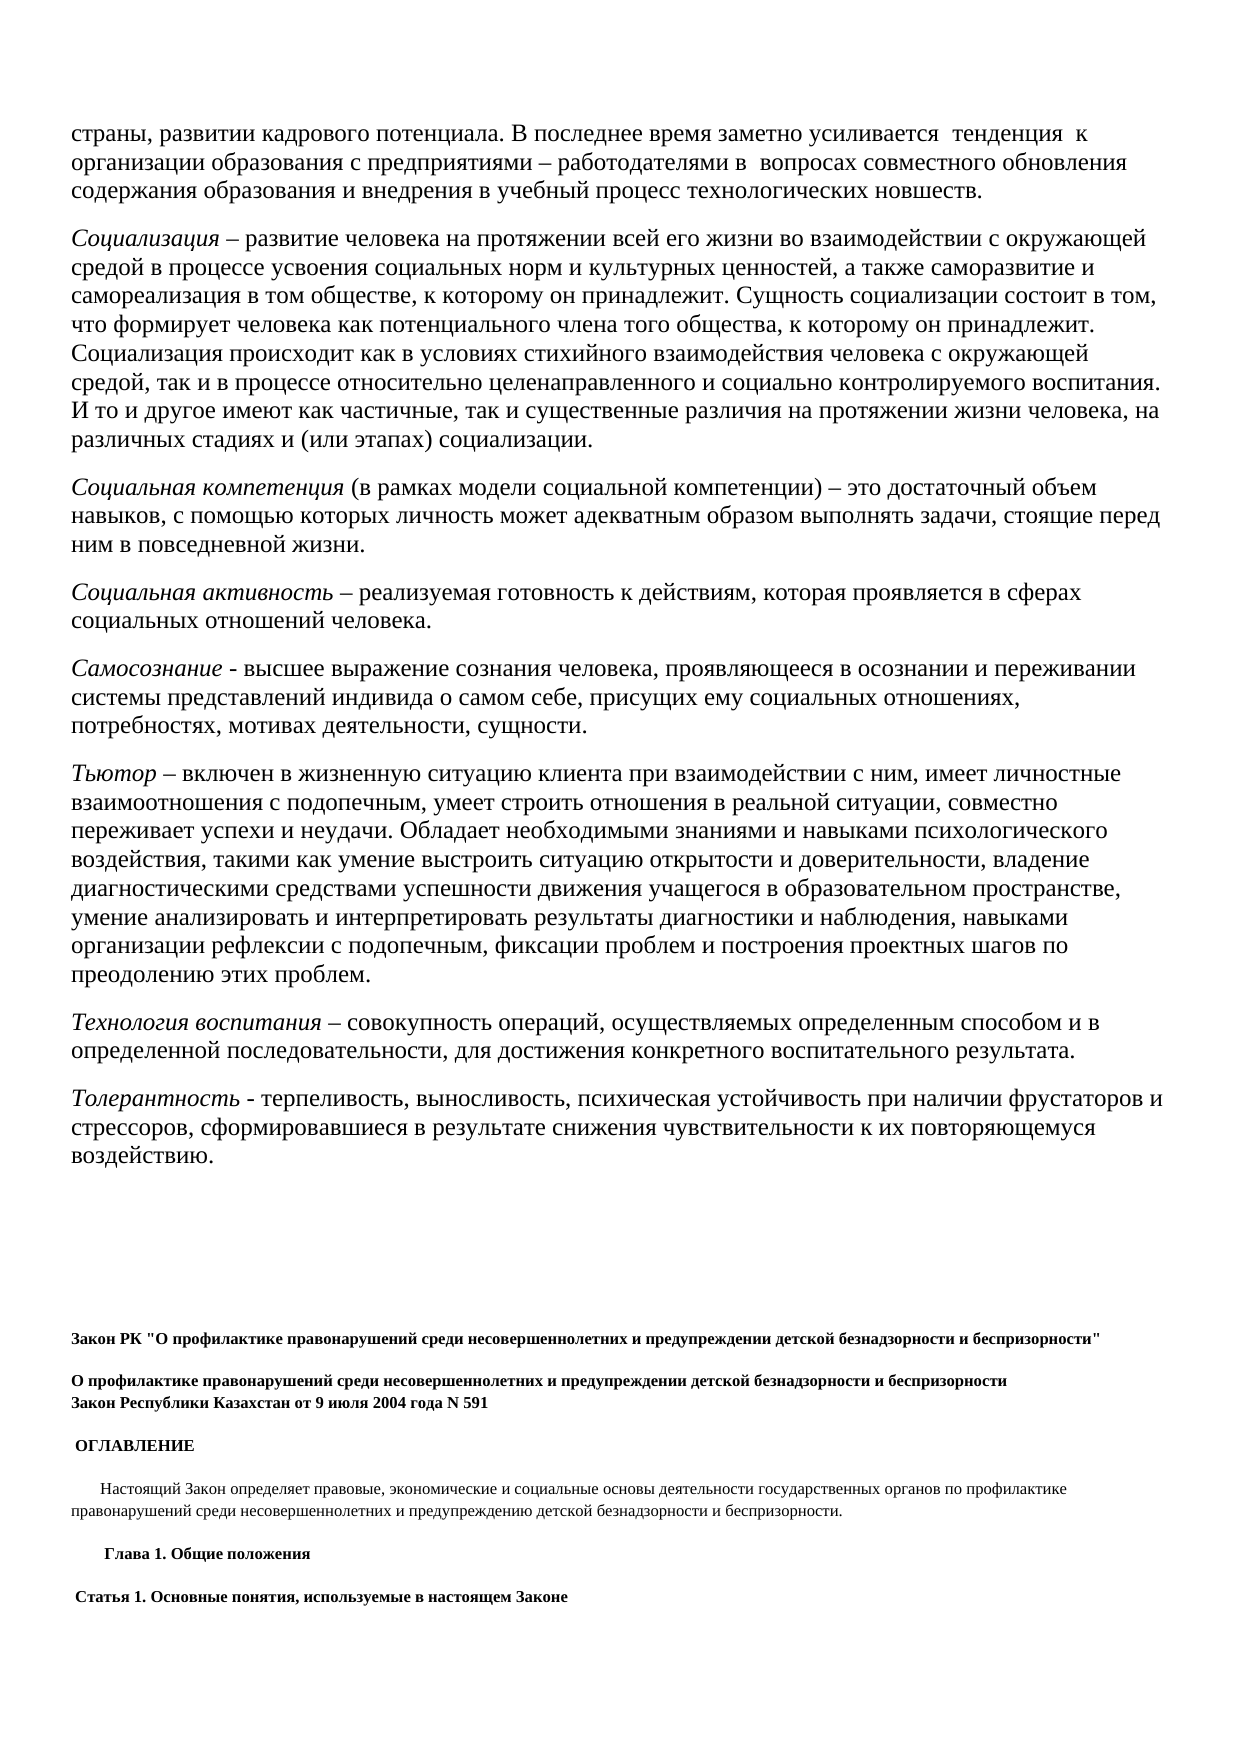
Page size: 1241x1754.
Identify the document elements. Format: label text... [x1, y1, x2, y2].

text Технология воспитания – совокупность операций, осуществляемых определенным способом и в определенной последовательности, для достижения конкретного воспитательного результата. [71, 1007, 1163, 1064]
text Закон РК "О профилактике правонарушений среди несовершеннолетних и предупреждении детской безнадзорности и беспризорности" [71, 1328, 1163, 1348]
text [71, 118, 1163, 204]
text Настоящий Закон определяет правовые, экономические и социальные основы деятельности государственных органов по профилактике правонарушений среди несовершеннолетних и предупреждению детской безнадзорности и беспризорности. [71, 1479, 1163, 1520]
text Толерантность - терпеливость, выносливость, психическая устойчивость при наличии фрустаторов и стрессоров, сформировавшиеся в результате снижения чувствительности к их повторяющемуся воздействию. [71, 1083, 1163, 1169]
text Самосознание - высшее выражение сознания человека, проявляющееся в осознании и переживании системы представлений индивида о самом себе, присущих ему социальных отношениях, потребностях, мотивах деятельности, сущности. [71, 653, 1163, 739]
text Статья 1. Основные понятия, используемые в настоящем Законе [71, 1586, 1163, 1606]
text Тьютор – включен в жизненную ситуацию клиента при взаимодействии с ним, имеет личностные взаимоотношения с подопечным, умеет строить отношения в реальной ситуации, совместно переживает успехи и неудачи. Обладает необходимыми знаниями и навыками психологического воздействия, такими как умение выстроить ситуацию открытости и доверительности, владение диагностическими средствами успешности движения учащегося в образовательном пространстве, умение анализировать и интерпретировать результаты диагностики и наблюдения, навыками организации рефлексии с подопечным, фиксации проблем и построения проектных шагов по преодолению этих проблем. [71, 758, 1163, 988]
text Социализация – развитие человека на протяжении всей его жизни во взаимодействии с окружающей средой в процессе усвоения социальных норм и культурных ценностей, а также саморазвитие и самореализация в том обществе, к которому он принадлежит. Сущность социализации состоит в том, что формирует человека как потенциального члена того общества, к которому он принадлежит. Социализация происходит как в условиях стихийного взаимодействия человека с окружающей средой, так и в процессе относительно целенаправленного и социально контролируемого воспитания. И то и другое имеют как частичные, так и существенные различия на протяжении жизни человека, на различных стадиях и (или этапах) социализации. [71, 223, 1163, 453]
text Социальная активность – реализуемая готовность к действиям, которая проявляется в сферах социальных отношений человека. [71, 577, 1163, 634]
text ОГЛАВЛЕНИЕ [71, 1436, 1163, 1455]
text Глава 1. Общие положения [71, 1544, 1163, 1563]
text О профилактике правонарушений среди несовершеннолетних и предупреждении детской безнадзорности и беспризорности Закон Республики Казахстан от 9 июля 2004 года N 591 [71, 1371, 1163, 1412]
text Социальная компетенция (в рамках модели социальной компетенции) – это достаточный объем навыков, с помощью которых личность может адекватным образом выполнять задачи, стоящие перед ним в повседневной жизни. [71, 472, 1163, 558]
